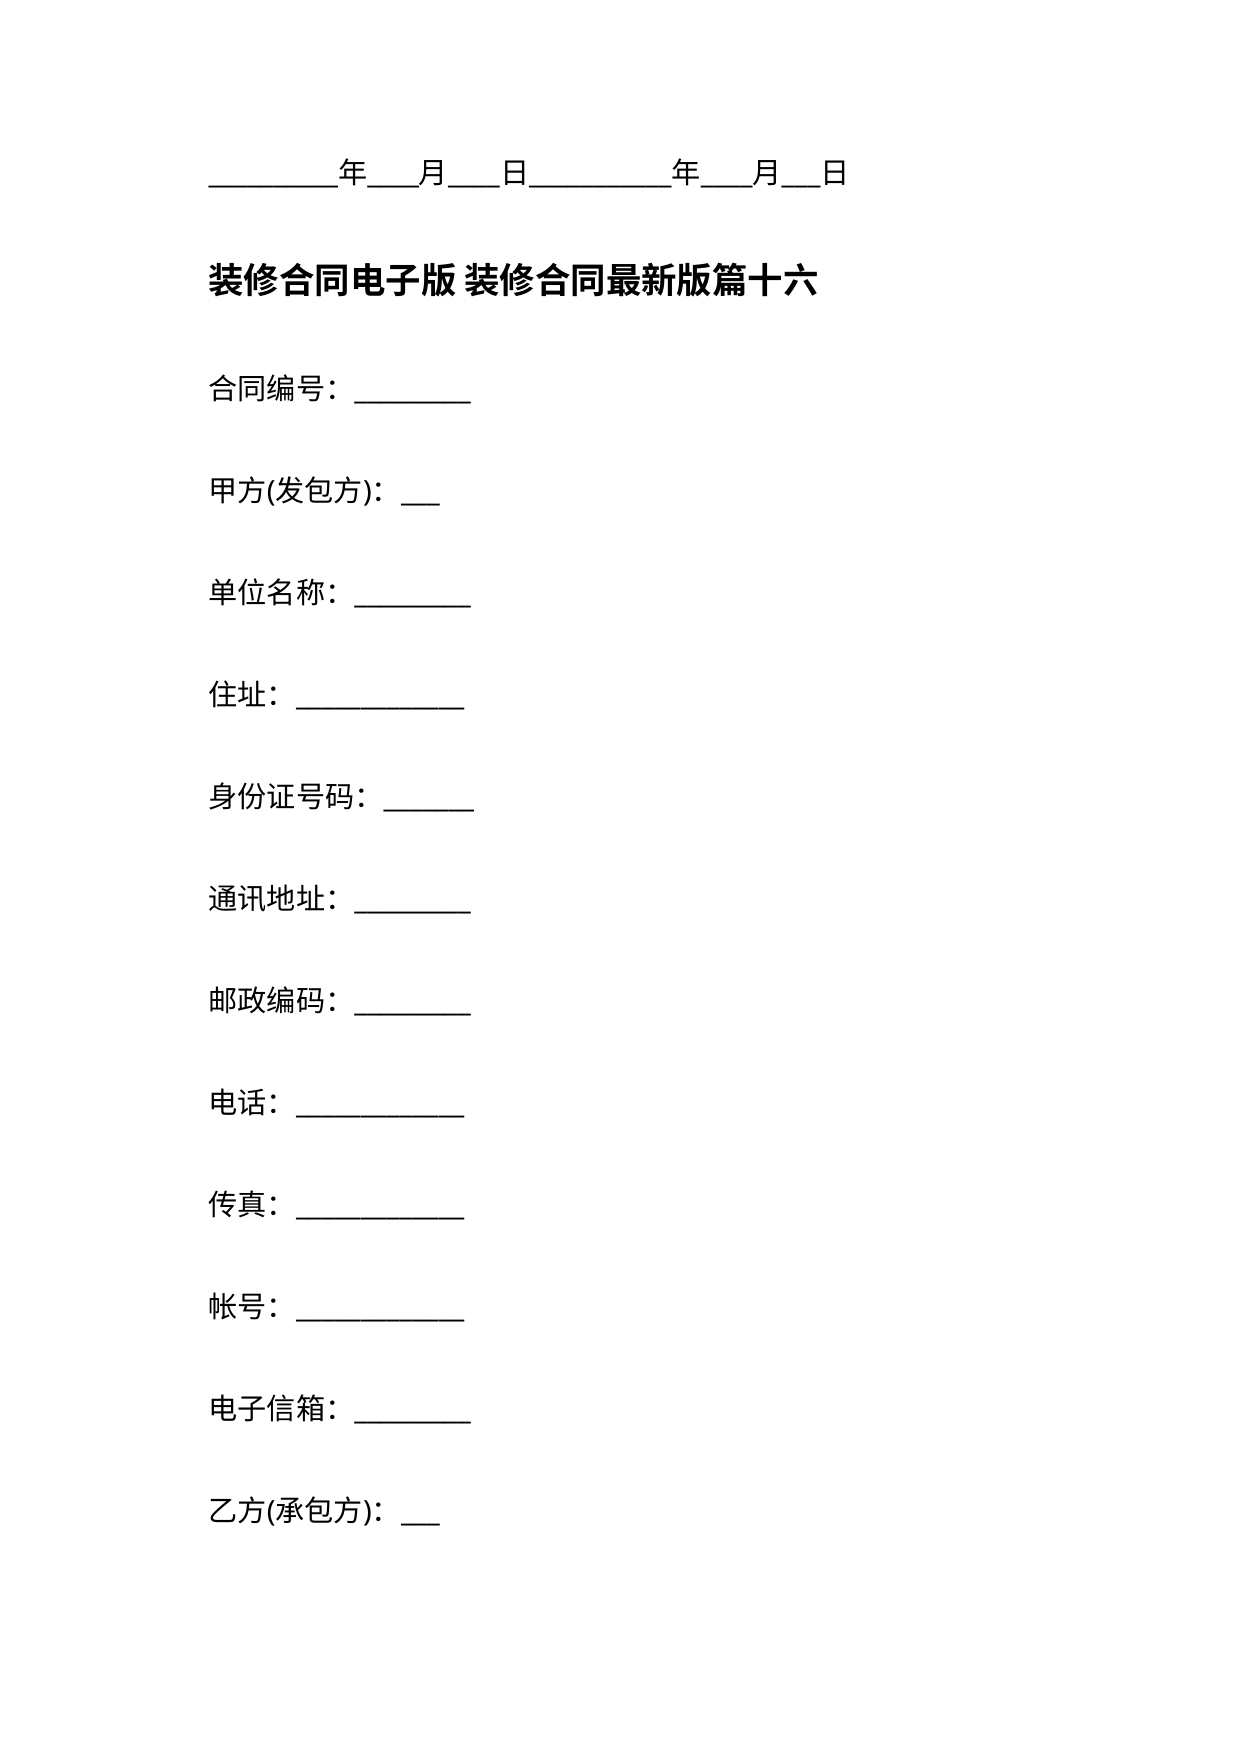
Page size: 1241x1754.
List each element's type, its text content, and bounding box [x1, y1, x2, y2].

text 通讯地址：_________ [150, 875, 1090, 918]
text 乙方(承包方)：___ [150, 1487, 1090, 1529]
text 电子信箱：_________ [150, 1385, 1090, 1428]
text 身份证号码：_______ [150, 773, 1090, 816]
text 甲方(发包方)：___ [150, 467, 1090, 510]
text 住址：_____________ [150, 671, 1090, 714]
text 传真：_____________ [150, 1181, 1090, 1224]
text __________年____月____日___________年____月___日 [150, 150, 1090, 192]
text 帐号：_____________ [150, 1283, 1090, 1326]
text 合同编号：_________ [150, 365, 1090, 408]
text 邮政编码：_________ [150, 977, 1090, 1020]
text 装修合同电子版 装修合同最新版篇十六 [150, 252, 1090, 303]
text 电话：_____________ [150, 1079, 1090, 1122]
text 单位名称：_________ [150, 569, 1090, 612]
